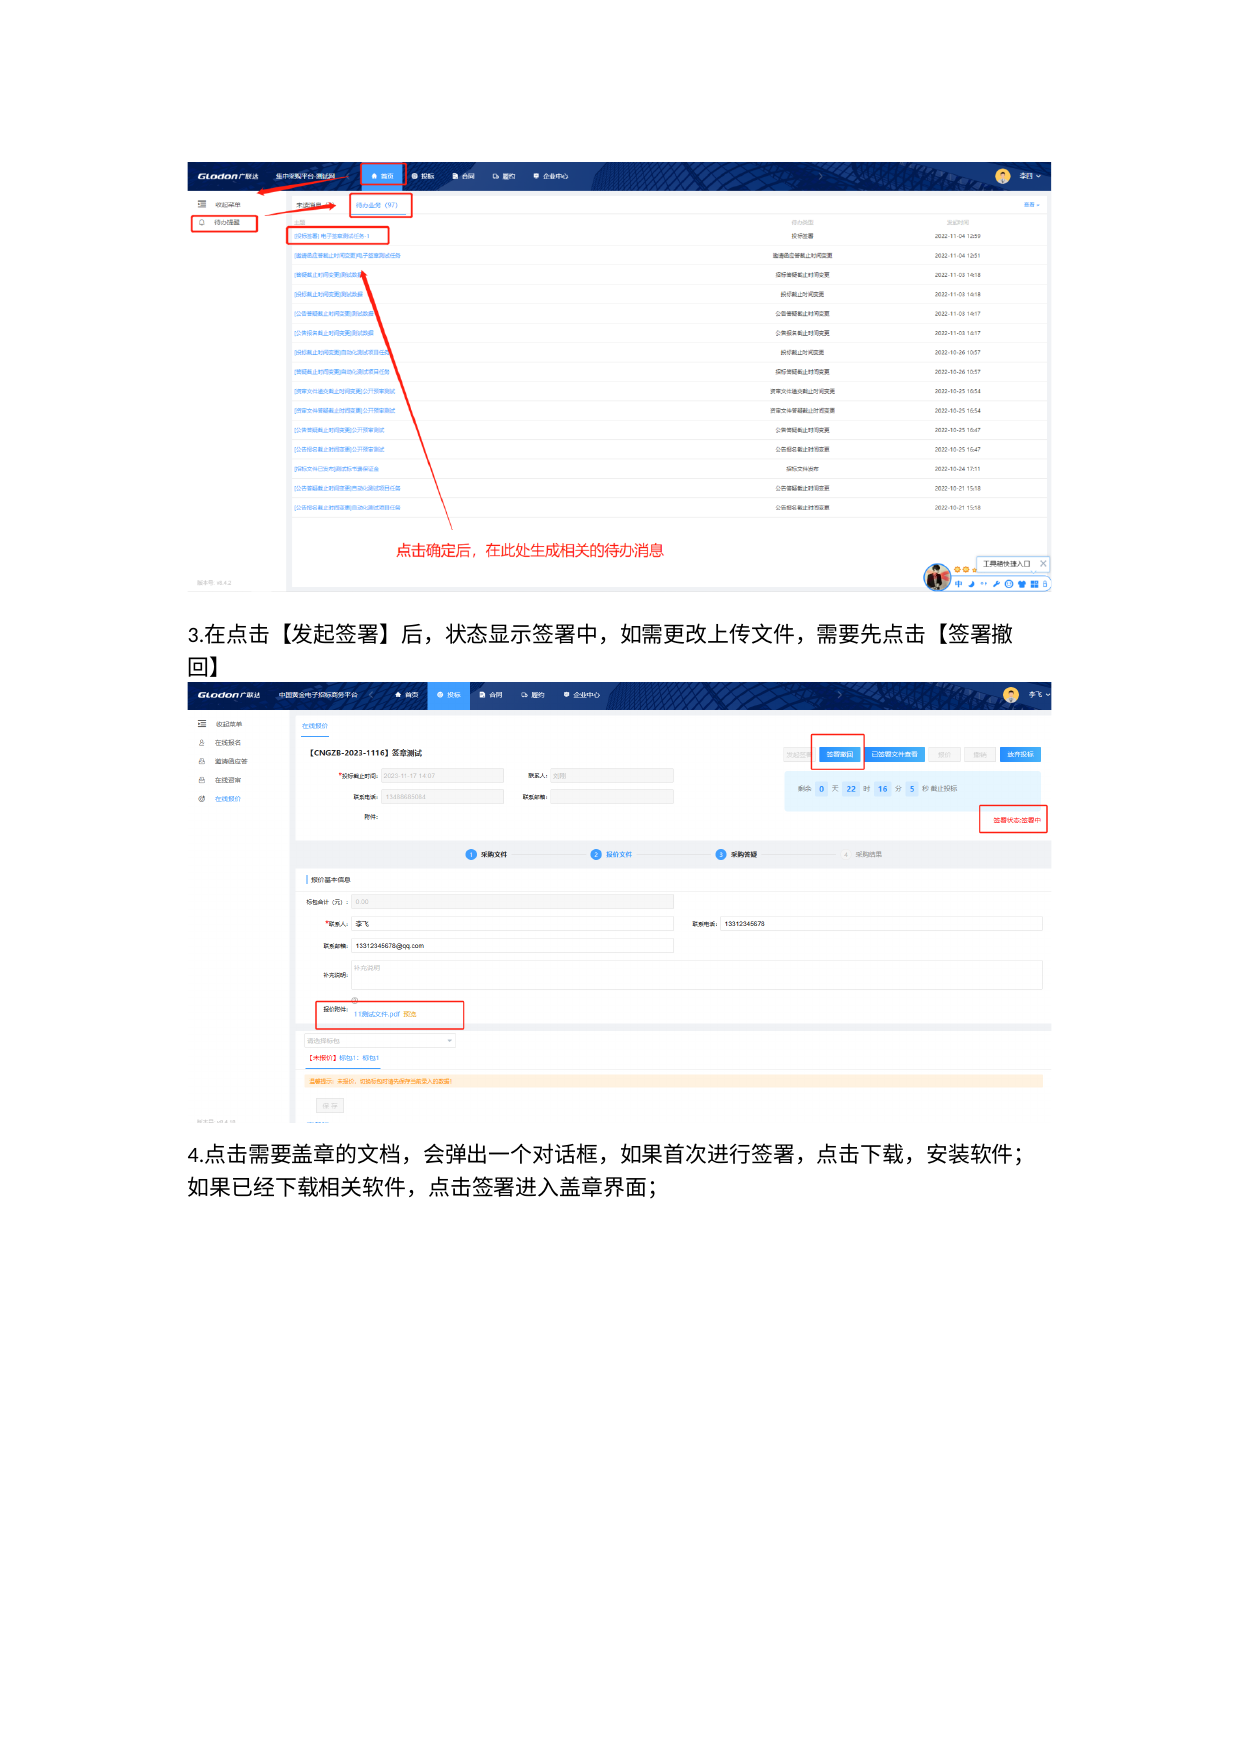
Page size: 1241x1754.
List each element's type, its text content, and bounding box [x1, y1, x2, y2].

picture [187, 162, 1052, 592]
picture [187, 682, 1052, 1123]
list 4.点击需要盖章的文档，会弹出一个对话框，如果首次进行签署，点击下载，安装软件；如果已经下载相关软件，点击签署进入盖章界面； [187, 1137, 1053, 1202]
